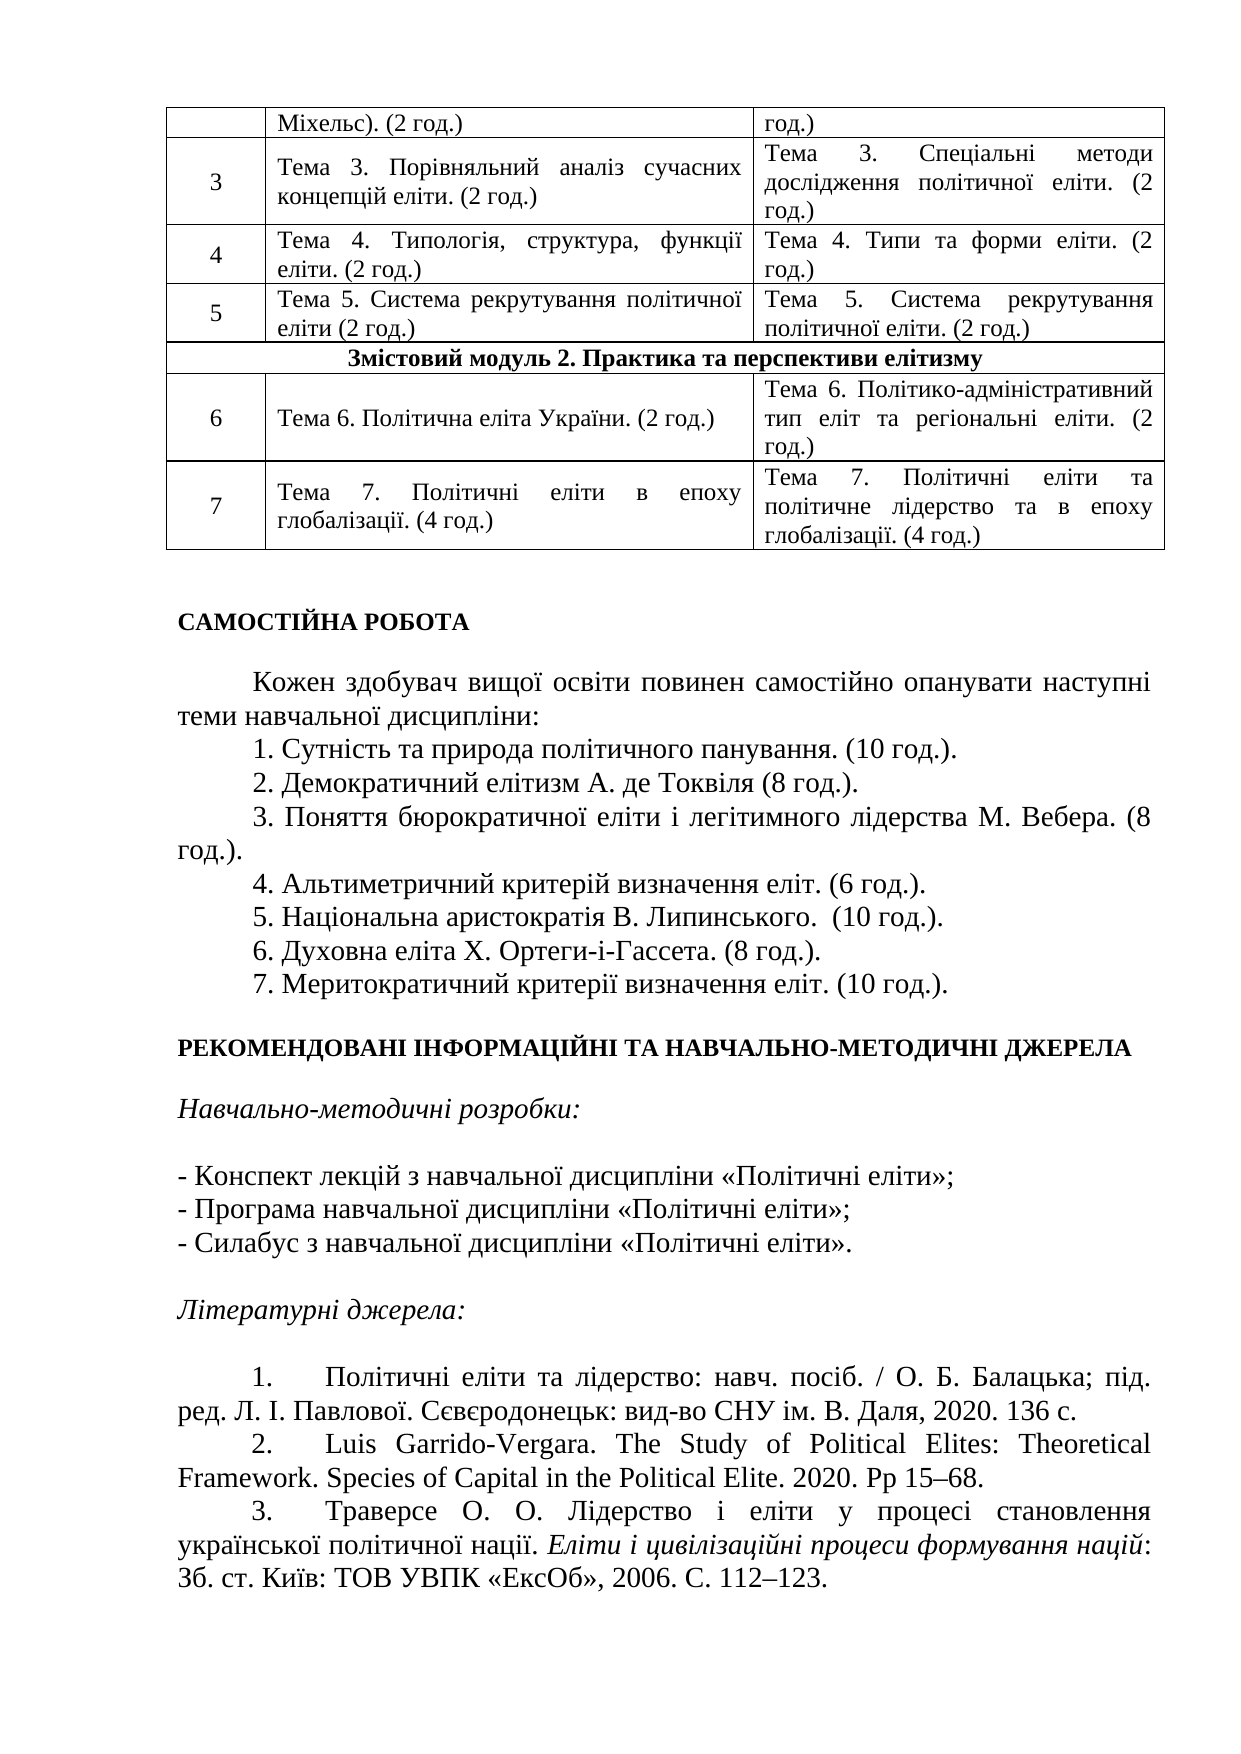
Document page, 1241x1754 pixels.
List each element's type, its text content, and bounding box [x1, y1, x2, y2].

table_cell 5 [167, 284, 265, 341]
table_header Тема 7. Політичні еліти в епоху глобалізації. (4 год.) [266, 462, 753, 548]
table_header Тема 7. Політичні еліти та політичне лідерство та в епоху глобалізації. (4 год.) [754, 462, 1164, 548]
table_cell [266, 108, 753, 137]
text 1. Сутність та природа політичного панування. (10 год.). [177, 732, 1152, 765]
text Кожен здобувач вищої освіти повинен самостійно опанувати наступні теми навчальної дисципліни: [177, 664, 1152, 732]
table_header 7 [167, 462, 265, 548]
text 3. Поняття бюрократичної еліти і легітимного лідерства М. Вебера. (8 год.). [177, 799, 1152, 866]
text Літературні джерела: [177, 1292, 1152, 1326]
table_cell Тема 4. Типи та форми еліти. (2 год.) [754, 225, 1164, 283]
table_cell Тема 5. Система рекрутування політичної еліти. (2 год.) [754, 284, 1164, 341]
text - Програма навчальної дисципліни «Політичні еліти»; [177, 1192, 1152, 1225]
table_cell 4 [167, 225, 265, 283]
list Політичні еліти та лідерство: навч. посіб. / О. Б. Балацька; під. ред. Л. І. Павлової. Сєвєродонецьк: вид-во СНУ ім. В. Даля, 2020. 136 с. [177, 1359, 1152, 1426]
list Траверсе О. О. Лідерство і еліти у процесі становлення української політичної нації. Еліти і цивілізаційні процеси формування націй: Зб. ст. Київ: ТОВ УВПК «ЕксОб», 2006. С. 112–123. [177, 1493, 1152, 1594]
table_cell Тема 3. Спеціальні методи дослідження політичної еліти. (2 год.) [754, 138, 1164, 224]
text - Силабус з навчальної дисципліни «Політичні еліти». [177, 1225, 1152, 1259]
text 5. Національна аристократія В. Липинського. (10 год.). [177, 899, 1152, 933]
table_cell 2 [167, 108, 265, 137]
list Luis Garrido-Vergara. The Study of Political Elites: Theoretical Framework. Species of Capital in the Political Elite. 2020. Рp 15–68. [177, 1426, 1152, 1493]
text 6. Духовна еліта Х. Ортеги-і-Гассета. (8 год.). [177, 933, 1152, 966]
text РЕКОМЕНДОВАНІ ІНФОРМАЦІЙНІ ТА НАВЧАЛЬНО-МЕТОДИЧНІ ДЖЕРЕЛА [177, 1033, 1152, 1062]
text 2. Демократичний елітизм А. де Токвіля (8 год.). [177, 765, 1152, 799]
text САМОСТІЙНА РОБОТА [177, 607, 1152, 636]
text - Конспект лекцій з навчальної дисципліни «Політичні еліти»; [177, 1158, 1152, 1192]
table_cell Тема 4. Типологія, структура, функції еліти. (2 год.) [266, 225, 753, 283]
table_cell 3 [167, 138, 265, 224]
text 7. Меритократичний критерії визначення еліт. (10 год.). [177, 966, 1152, 1000]
table_cell 6 [167, 374, 265, 460]
text 4. Альтиметричний критерій визначення еліт. (6 год.). [177, 866, 1152, 899]
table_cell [754, 108, 1164, 137]
text Навчально-методичні розробки: [177, 1091, 1152, 1124]
table_cell Тема 5. Система рекрутування політичної еліти (2 год.) [266, 284, 753, 341]
table_cell Тема 3. Порівняльний аналіз сучасних концепцій еліти. (2 год.) [266, 138, 753, 224]
table_cell Тема 6. Політична еліта України. (2 год.) [266, 374, 753, 460]
table_cell Тема 6. Політико-адміністративний тип еліт та регіональні еліти. (2 год.) [754, 374, 1164, 460]
table_cell Змістовий модуль 2. Практика та перспективи елітизму [167, 343, 1164, 373]
